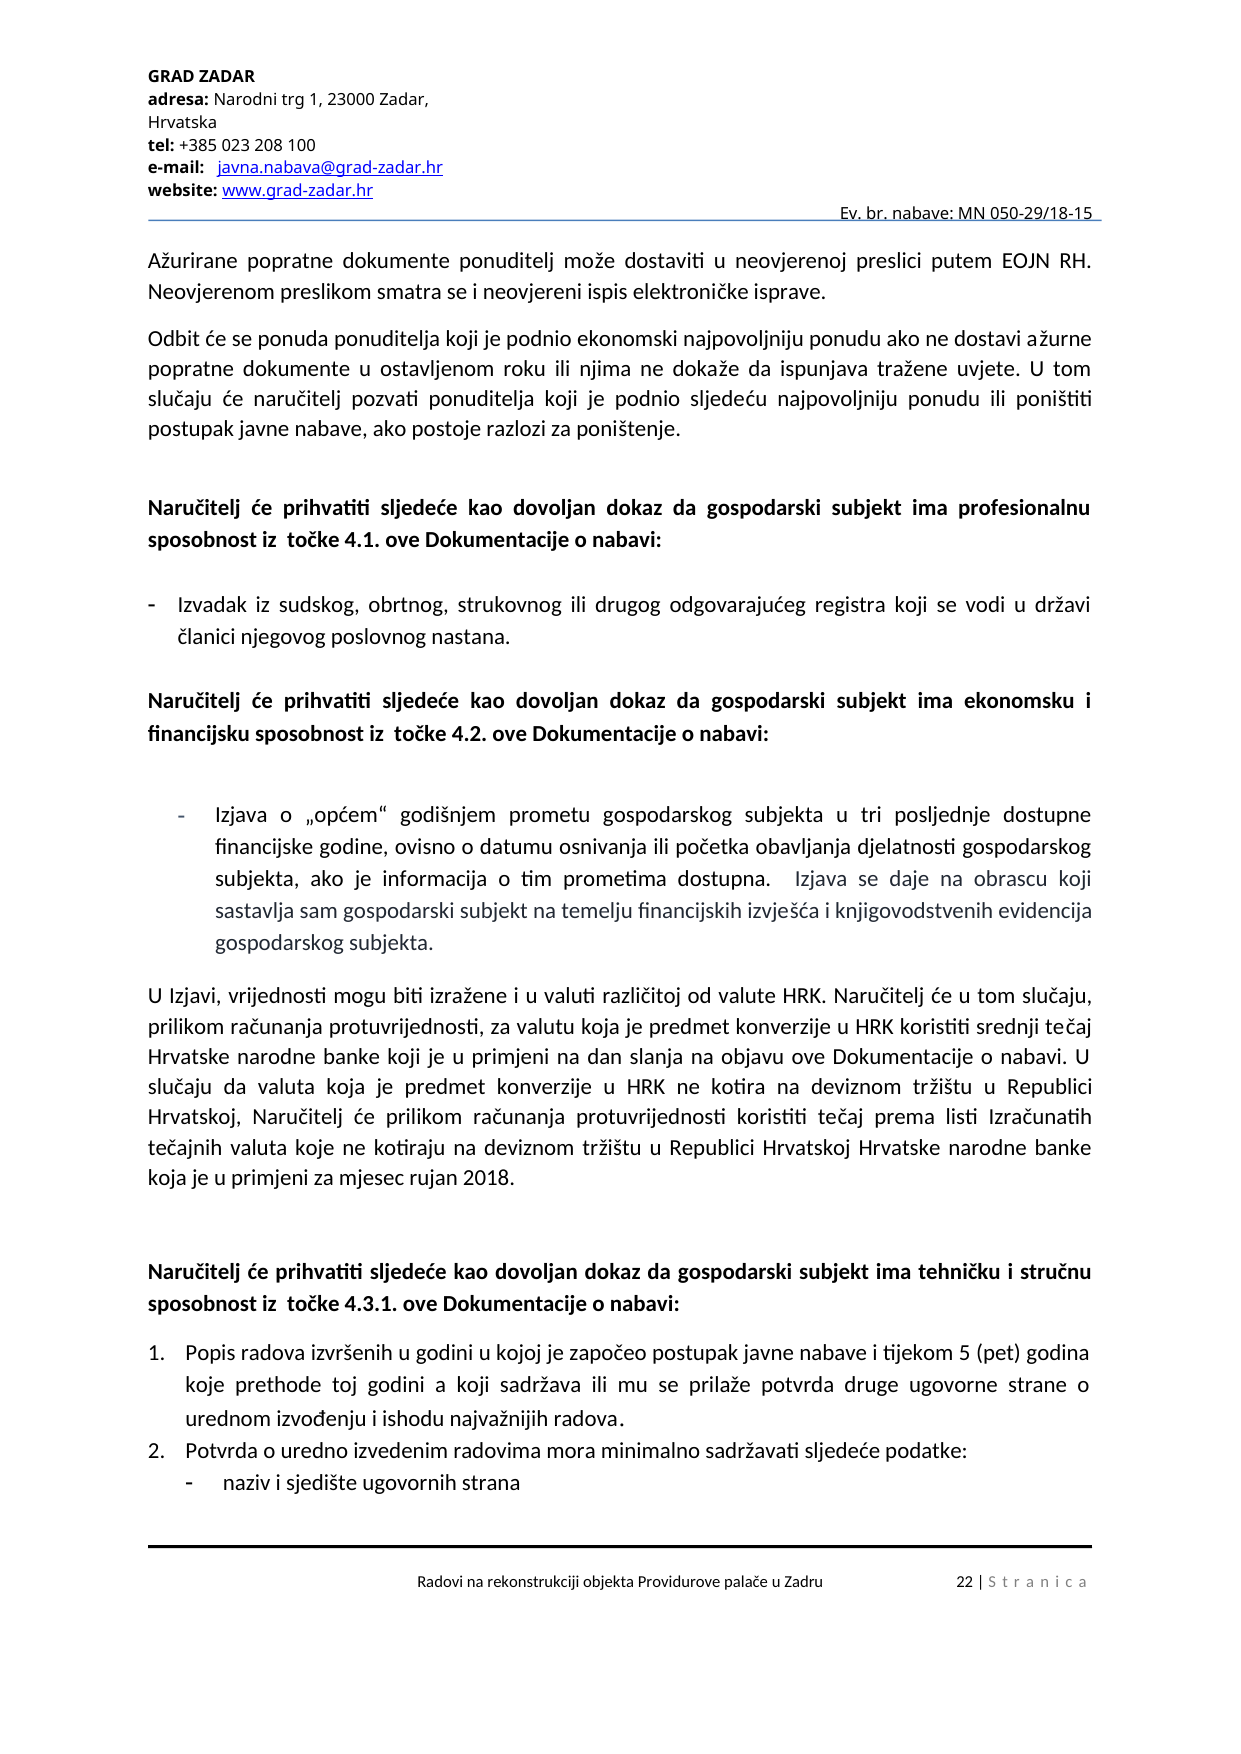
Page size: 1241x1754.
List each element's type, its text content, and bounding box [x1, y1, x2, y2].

list Potvrda o uredno izvedenim radovima mora minimalno sadržavati sljedeće podatke: [148, 1436, 1092, 1464]
list Popis radova izvršenih u godini u kojoj je započeo postupak javne nabave i tijekom 5 (pet) godina koje prethode toj godini a koji sadržava ili mu se prilaže potvrda druge ugovorne strane o urednom izvođenju i ishodu najvažnijih radova. [148, 1338, 1092, 1432]
text Ažurirane popratne dokumente ponuditelj može dostaviti u neovjerenoj preslici putem EOJN RH. Neovjerenom preslikom smatra se i neovjereni ispis elektroničke isprave. [148, 247, 1092, 305]
list naziv i sjedište ugovornih strana [185, 1468, 1092, 1496]
text U Izjavi, vrijednosti mogu biti izražene i u valuti različitoj od valute HRK. Naručitelj će u tom slučaju, prilikom računanja protuvrijednosti, za valutu koja je predmet konverzije u HRK koristiti srednji tečaj Hrvatske narodne banke koji je u primjeni na dan slanja na objavu ove Dokumentacije o nabavi. U slučaju da valuta koja je predmet konverzije u HRK ne kotira na deviznom tržištu u Republici Hrvatskoj, Naručitelj će prilikom računanja protuvrijednosti koristiti tečaj prema listi Izračunatih tečajnih valuta koje ne kotiraju na deviznom tržištu u Republici Hrvatskoj Hrvatske narodne banke koja je u primjeni za mjesec rujan 2018. [148, 982, 1092, 1191]
list Izvadak iz sudskog, obrtnog, strukovnog ili drugog odgovarajućeg registra koji se vodi u državi članici njegovog poslovnog nastana. [148, 590, 1092, 650]
text Naručitelj će prihvatiti sljedeće kao dovoljan dokaz da gospodarski subjekt ima tehničku i stručnu sposobnost iz točke 4.3.1. ove Dokumentacije o nabavi: [148, 1257, 1092, 1318]
text Naručitelj će prihvatiti sljedeće kao dovoljan dokaz da gospodarski subjekt ima ekonomsku i financijsku sposobnost iz točke 4.2. ove Dokumentacije o nabavi: [148, 687, 1092, 747]
list Izjava o „općem“ godišnjem prometu gospodarskog subjekta u tri posljednje dostupne financijske godine, ovisno o datumu osnivanja ili početka obavljanja djelatnosti gospodarskog subjekta, ako je informacija o tim prometima dostupna. Izjava se daje na obrascu koji sastavlja sam gospodarski subjekt na temelju financijskih izvješća i knjigovodstvenih evidencija gospodarskog subjekta. [177, 800, 1092, 957]
text Odbit će se ponuda ponuditelja koji je podnio ekonomski najpovoljniju ponudu ako ne dostavi ažurne popratne dokumente u ostavljenom roku ili njima ne dokaže da ispunjava tražene uvjete. U tom slučaju će naručitelj pozvati ponuditelja koji je podnio sljedeću najpovoljniju ponudu ili poništiti postupak javne nabave, ako postoje razlozi za poništenje. [148, 324, 1092, 442]
text Naručitelj će prihvatiti sljedeće kao dovoljan dokaz da gospodarski subjekt ima profesionalnu sposobnost iz točke 4.1. ove Dokumentacije o nabavi: [148, 493, 1092, 554]
